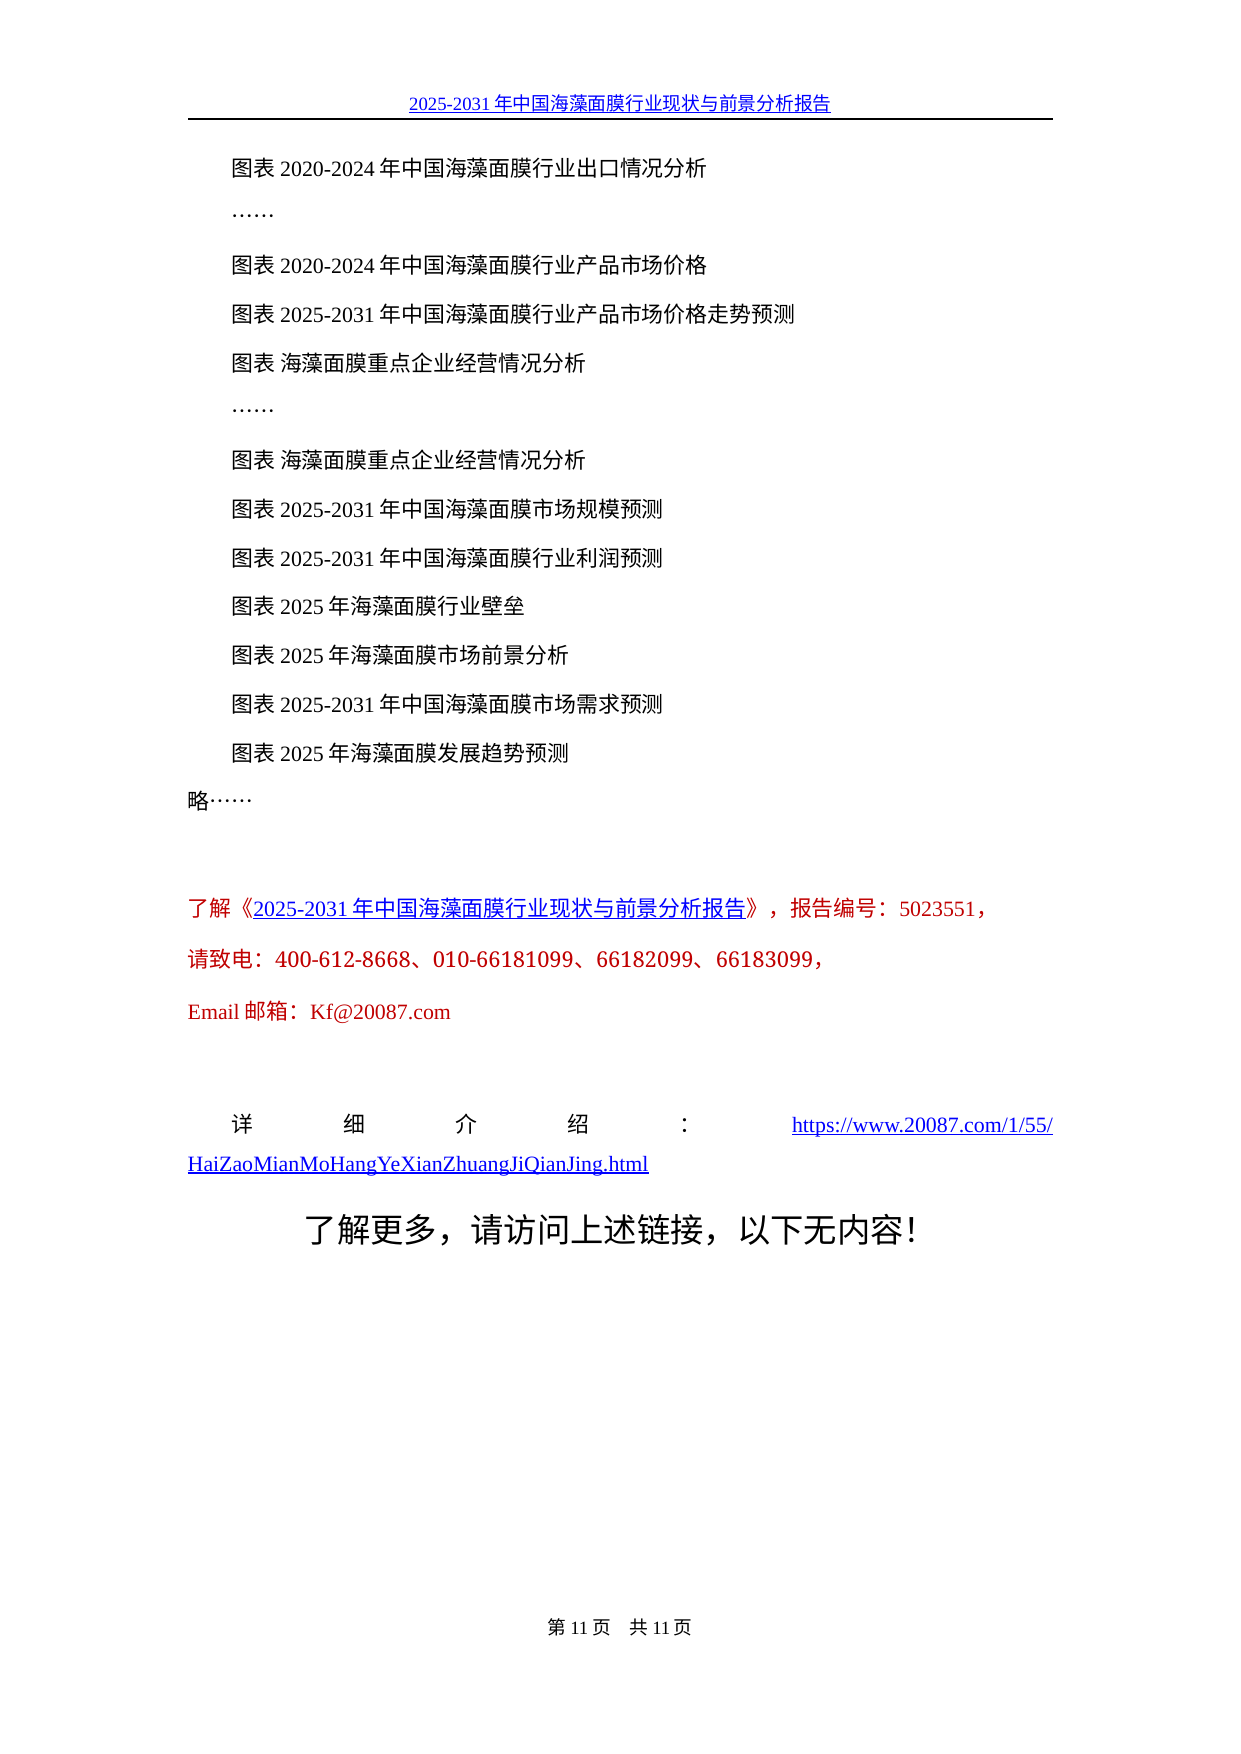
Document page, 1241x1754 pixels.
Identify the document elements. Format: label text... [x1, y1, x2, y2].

title 了解更多，请访问上述链接，以下无内容！ [187, 1195, 1053, 1260]
text 详细介绍：https://www.20087.com/1/55/HaiZaoMianMoHangYeXianZhuangJiQianJing.html [187, 1106, 1053, 1179]
text 请致电：400-612-8668、010-66181099、66182099、66183099， [187, 942, 1053, 974]
text 了解《2025-2031年中国海藻面膜行业现状与前景分析报告》，报告编号：5023551， [187, 890, 1053, 923]
text Email邮箱：Kf@20087.com [187, 993, 1053, 1026]
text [187, 150, 1053, 816]
